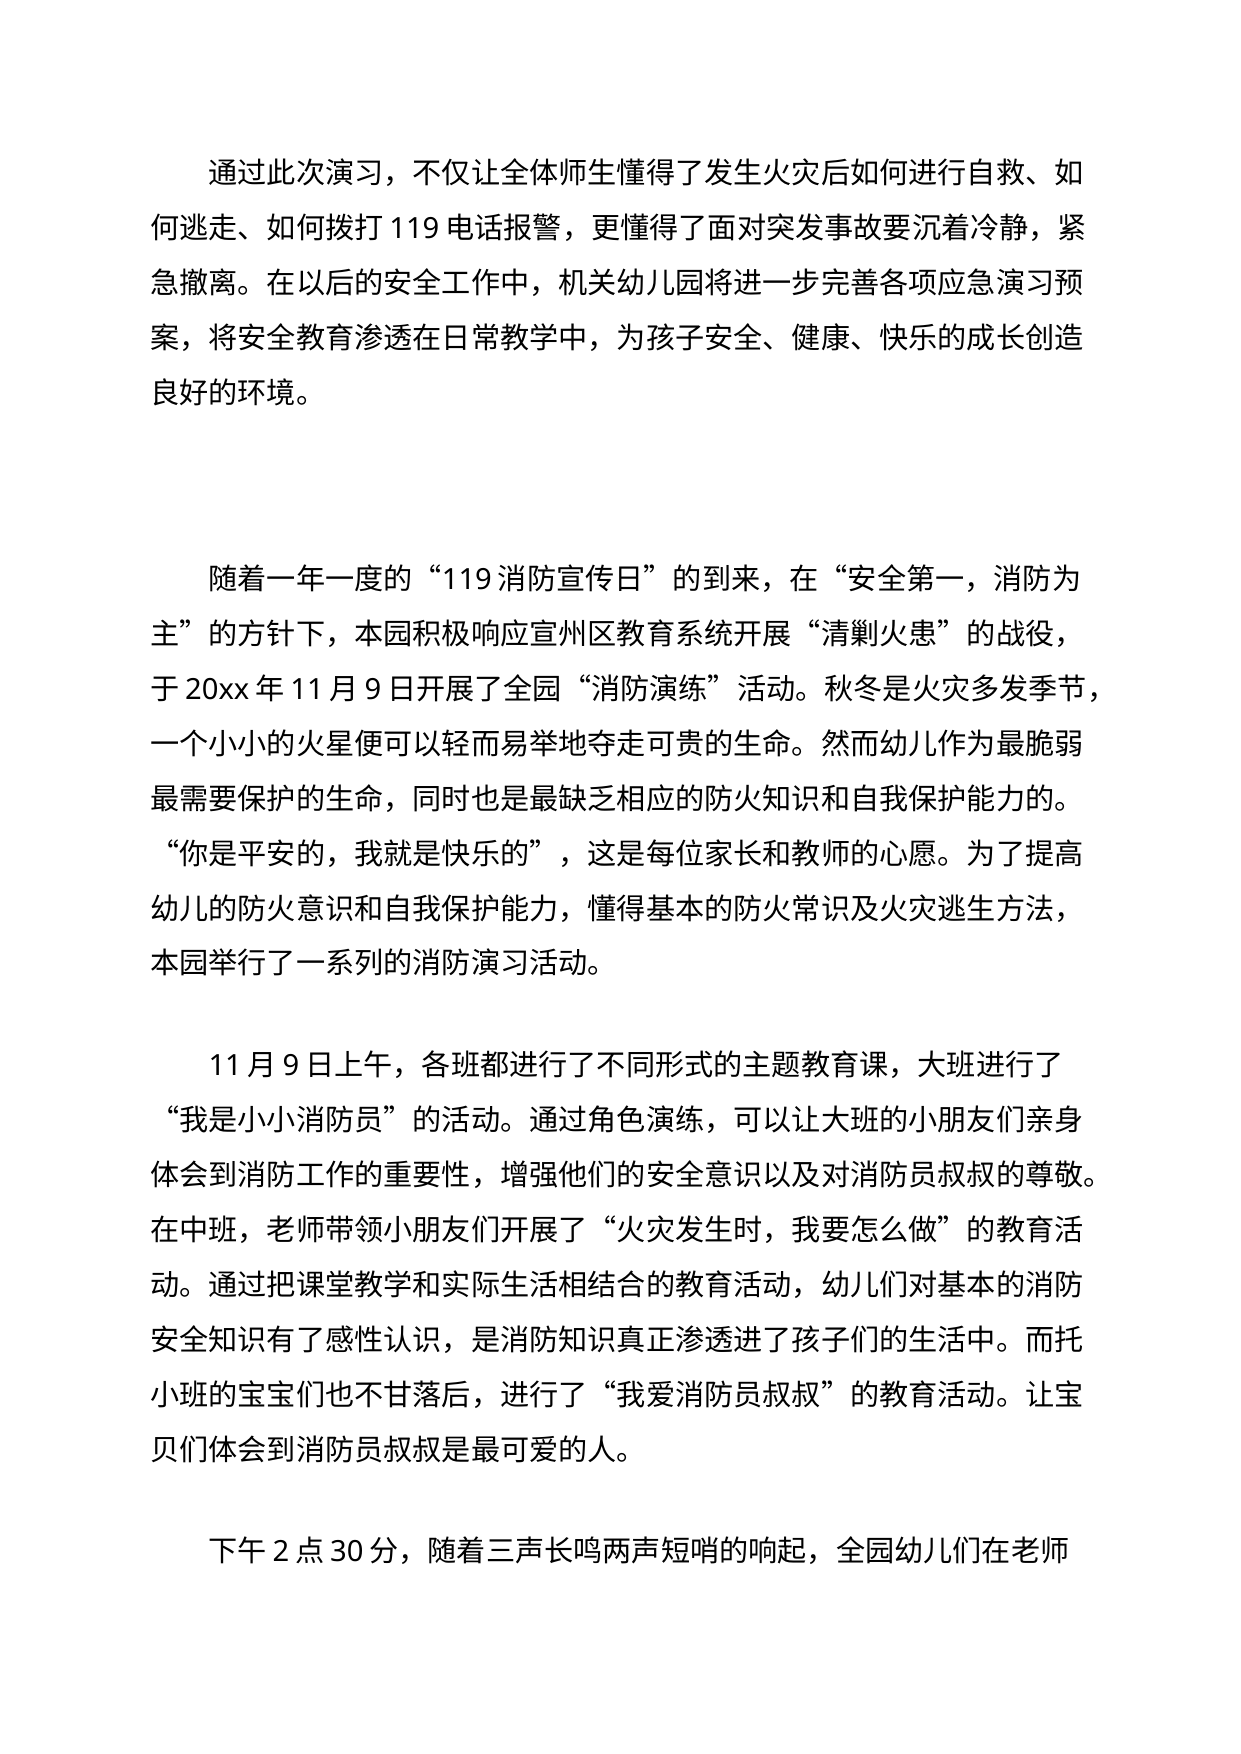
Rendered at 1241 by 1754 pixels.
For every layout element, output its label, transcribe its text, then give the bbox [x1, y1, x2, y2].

text 11月9日上午，各班都进行了不同形式的主题教育课，大班进行了“我是小小消防员”的活动。通过角色演练，可以让大班的小朋友们亲身体会到消防工作的重要性，增强他们的安全意识以及对消防员叔叔的尊敬。在中班，老师带领小朋友们开展了“火灾发生时，我要怎么做”的教育活动。通过把课堂教学和实际生活相结合的教育活动，幼儿们对基本的消防安全知识有了感性认识，是消防知识真正渗透进了孩子们的生活中。而托小班的宝宝们也不甘落后，进行了“我爱消防员叔叔”的教育活动。让宝贝们体会到消防员叔叔是最可爱的人。 [150, 1042, 1090, 1468]
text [150, 1528, 1090, 1570]
text 随着一年一度的“119消防宣传日”的到来，在“安全第一，消防为主”的方针下，本园积极响应宣州区教育系统开展“清剿火患”的战役，于20xx年11月9日开展了全园“消防演练”活动。秋冬是火灾多发季节，一个小小的火星便可以轻而易举地夺走可贵的生命。然而幼儿作为最脆弱最需要保护的生命，同时也是最缺乏相应的防火知识和自我保护能力的。“你是平安的，我就是快乐的”，这是每位家长和教师的心愿。为了提高幼儿的防火意识和自我保护能力，懂得基本的防火常识及火灾逃生方法，本园举行了一系列的消防演习活动。 [150, 556, 1090, 982]
text 通过此次演习，不仅让全体师生懂得了发生火灾后如何进行自救、如何逃走、如何拨打119电话报警，更懂得了面对突发事故要沉着冷静，紧急撤离。在以后的安全工作中，机关幼儿园将进一步完善各项应急演习预案，将安全教育渗透在日常教学中，为孩子安全、健康、快乐的成长创造良好的环境。 [150, 150, 1090, 412]
